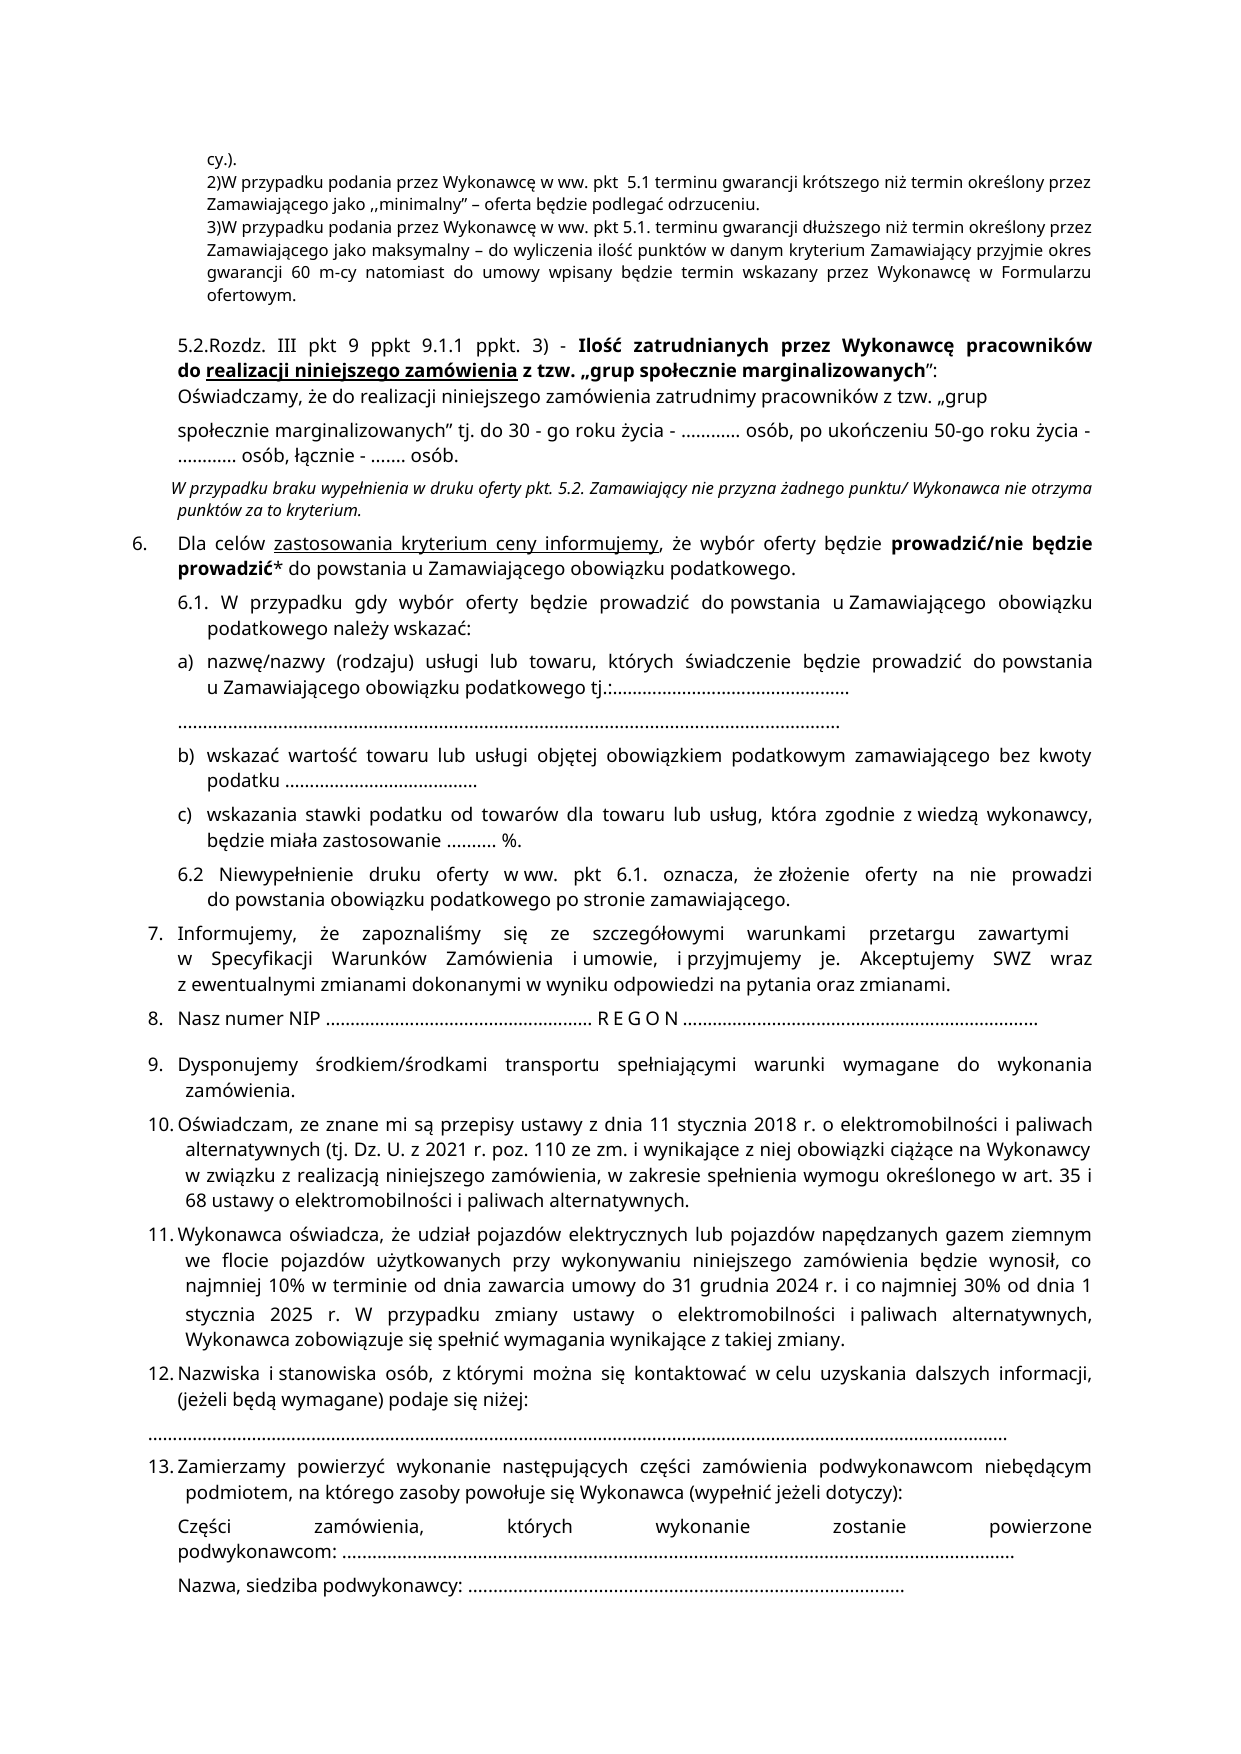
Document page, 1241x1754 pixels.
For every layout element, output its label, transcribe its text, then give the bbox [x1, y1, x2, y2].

text .................................................................................................................................... [177, 708, 1093, 734]
list wskazania stawki podatku od towarów dla towaru lub usług, która zgodnie z wiedzą wykonawcy, będzie miała zastosowanie .......... %. [177, 801, 1093, 852]
text 3) W przypadku podania przez Wykonawcę w ww. pkt 5.1. terminu gwarancji dłuższego niż termin określony przez Zamawiającego jako maksymalny – do wyliczenia ilość punktów w danym kryterium Zamawiający przyjmie okres gwarancji 60 m-cy natomiast do umowy wpisany będzie termin wskazany przez Wykonawcę w Formularzu ofertowym. [207, 216, 1093, 307]
text społecznie marginalizowanych” tj. do 30 - go roku życia - ………… osób, po ukończeniu 50-go roku życia - ………… osób, łącznie - ....... osób. [177, 417, 1093, 468]
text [207, 148, 1093, 170]
text Oświadczamy, że do realizacji niniejszego zamówienia zatrudnimy pracowników z tzw. „grup [177, 383, 1093, 409]
list Dysponujemy środkiem/środkami transportu spełniającymi warunki wymagane do wykonania zamówienia. [148, 1052, 1093, 1103]
text W przypadku braku wypełnienia w druku oferty pkt. 5.2. Zamawiający nie przyzna żadnego punktu/ Wykonawca nie otrzyma punktów za to kryterium. [148, 476, 1093, 522]
list Oświadczam, ze znane mi są przepisy ustawy z dnia 11 stycznia 2018 r. o elektromobilności i paliwach alternatywnych (tj. Dz. U. z 2021 r. poz. 110 ze zm. i wynikające z niej obowiązki ciążące na Wykonawcy w związku z realizacją niniejszego zamówienia, w zakresie spełnienia wymogu określonego w art. 35 i 68 ustawy o elektromobilności i paliwach alternatywnych. [148, 1111, 1093, 1213]
list Nazwiska i stanowiska osób, z którymi można się kontaktować w celu uzyskania dalszych informacji, (jeżeli będą wymagane) podaje się niżej: [148, 1361, 1093, 1412]
list Dla celów zastosowania kryterium ceny informujemy, że wybór oferty będzie prowadzić/nie będzie prowadzić* do powstania u Zamawiającego obowiązku podatkowego. [148, 530, 1093, 581]
list wskazać wartość towaru lub usługi objętej obowiązkiem podatkowym zamawiającego bez kwoty podatku ………………………………… [177, 742, 1093, 793]
list Zamierzamy powierzyć wykonanie następujących części zamówienia podwykonawcom niebędącym podmiotem, na którego zasoby powołuje się Wykonawca (wypełnić jeżeli dotyczy): [148, 1454, 1093, 1505]
text ………………………………………………………………………………………………………………………………………………………… [148, 1420, 1093, 1446]
list nazwę/nazwy (rodzaju) usługi lub towaru, których świadczenie będzie prowadzić do powstania u Zamawiającego obowiązku podatkowego tj.:………………………………………… [177, 649, 1093, 700]
list Nasz numer NIP ……………………………………………… REGON……………………………………………………………… [148, 1005, 1093, 1031]
text 6.1. W przypadku gdy wybór oferty będzie prowadzić do powstania u Zamawiającego obowiązku podatkowego należy wskazać: [177, 589, 1093, 641]
text Nazwa, siedziba podwykonawcy: ....................................................................................... [148, 1573, 1093, 1598]
list Wykonawca oświadcza, że udział pojazdów elektrycznych lub pojazdów napędzanych gazem ziemnym we flocie pojazdów użytkowanych przy wykonywaniu niniejszego zamówienia będzie wynosił, co najmniej 10% w terminie od dnia zawarcia umowy do 31 grudnia 2024 r. i co najmniej 30% od dnia 1 stycznia 2025 r. W przypadku zmiany ustawy o elektromobilności i paliwach alternatywnych, Wykonawca zobowiązuje się spełnić wymagania wynikające z takiej zmiany. [148, 1221, 1093, 1352]
text 6.2 Niewypełnienie druku oferty w ww. pkt 6.1. oznacza, że złożenie oferty na nie prowadzi do powstania obowiązku podatkowego po stronie zamawiającego. [177, 861, 1093, 912]
text 5.2.Rozdz. III pkt 9 ppkt 9.1.1 ppkt. 3) - Ilość zatrudnianych przez Wykonawcę pracowników do realizacji niniejszego zamówienia z tzw. „grup społecznie marginalizowanych”: [177, 332, 1093, 383]
list Informujemy, że zapoznaliśmy się ze szczegółowymi warunkami przetargu zawartymi w Specyfikacji Warunków Zamówienia i umowie, i przyjmujemy je. Akceptujemy SWZ wraz z ewentualnymi zmianami dokonanymi w wyniku odpowiedzi na pytania oraz zmianami. [148, 920, 1093, 997]
text Części zamówienia, których wykonanie zostanie powierzone podwykonawcom: ...................................................................................................................................... [177, 1513, 1093, 1564]
text 2)W przypadku podania przez Wykonawcę w ww. pkt 5.1 terminu gwarancji krótszego niż termin określony przez Zamawiającego jako ,,minimalny” – oferta będzie podlegać odrzuceniu. [207, 170, 1093, 216]
